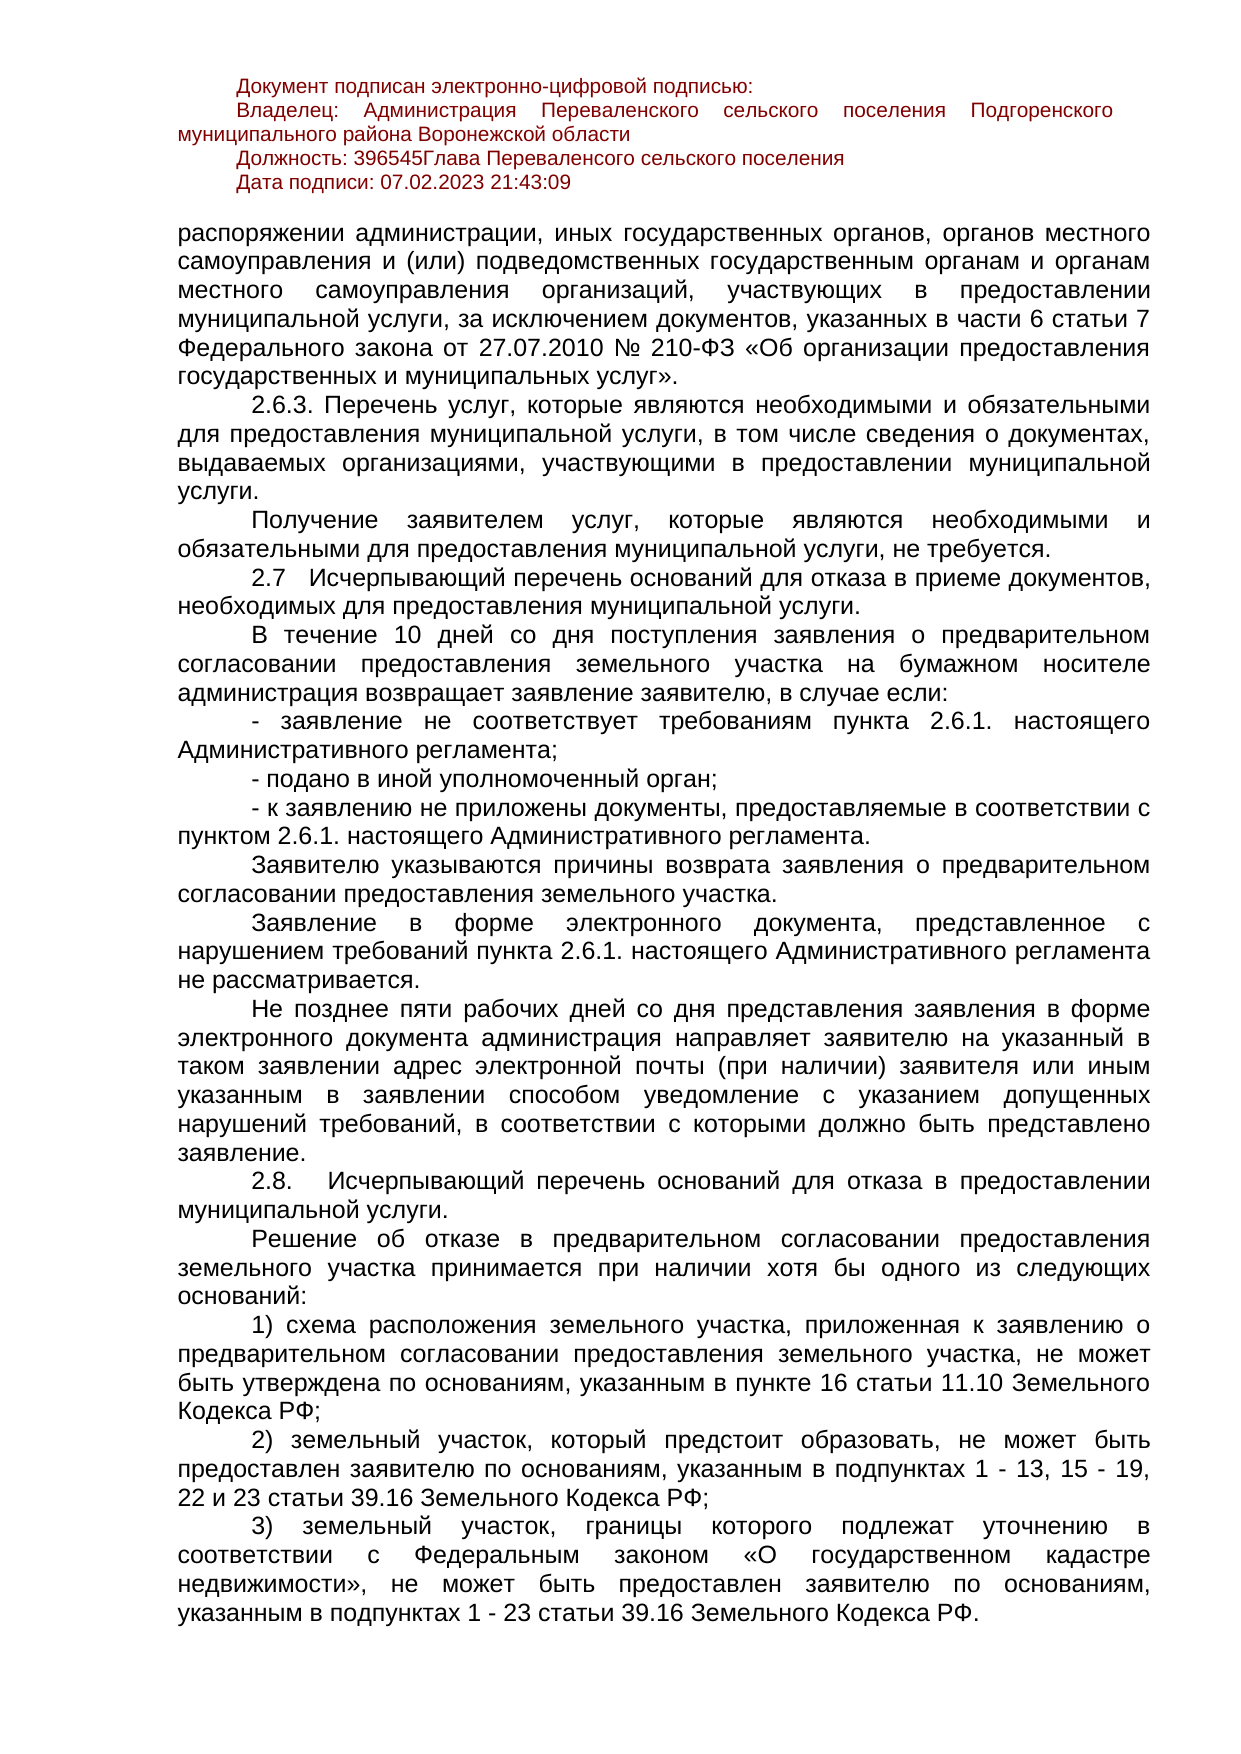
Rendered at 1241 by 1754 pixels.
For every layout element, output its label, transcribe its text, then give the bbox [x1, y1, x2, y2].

list Исчерпывающий перечень оснований для отказа в предоставлении муниципальной услуги. [177, 1166, 1152, 1224]
text 2) земельный участок, который предстоит образовать, не может быть предоставлен заявителю по основаниям, указанным в подпунктах 1 - 13, 15 - 19, 22 и 23 статьи 39.16 Земельного Кодекса РФ; [177, 1425, 1152, 1511]
text - подано в иной уполномоченный орган; [177, 764, 1152, 793]
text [177, 218, 1152, 390]
text Решение об отказе в предварительном согласовании предоставления земельного участка принимается при наличии хотя бы одного из следующих оснований: [177, 1224, 1152, 1310]
text - заявление не соответствует требованиям пункта 2.6.1. настоящего Административного регламента; [177, 706, 1152, 764]
text 2.6.3. Перечень услуг, которые являются необходимыми и обязательными для предоставления муниципальной услуги, в том числе сведения о документах, выдаваемых организациями, участвующими в предоставлении муниципальной услуги. [177, 390, 1152, 505]
text Заявителю указываются причины возврата заявления о предварительном согласовании предоставления земельного участка. [177, 850, 1152, 908]
text Получение заявителем услуг, которые являются необходимыми и обязательными для предоставления муниципальной услуги, не требуется. [177, 505, 1152, 563]
text - к заявлению не приложены документы, предоставляемые в соответствии с пунктом 2.6.1. настоящего Административного регламента. [177, 793, 1152, 850]
text Заявление в форме электронного документа, представленное с нарушением требований пункта 2.6.1. настоящего Административного регламента не рассматривается. [177, 908, 1152, 994]
text В течение 10 дней со дня поступления заявления о предварительном согласовании предоставления земельного участка на бумажном носителе администрация возвращает заявление заявителю, в случае если: [177, 620, 1152, 706]
list Исчерпывающий перечень оснований для отказа в приеме документов, необходимых для предоставления муниципальной услуги. [177, 563, 1152, 620]
text 3) земельный участок, границы которого подлежат уточнению в соответствии с Федеральным законом «О государственном кадастре недвижимости», не может быть предоставлен заявителю по основаниям, указанным в подпунктах 1 - 23 статьи 39.16 Земельного Кодекса РФ. [177, 1511, 1152, 1626]
text 1) схема расположения земельного участка, приложенная к заявлению о предварительном согласовании предоставления земельного участка, не может быть утверждена по основаниям, указанным в пункте 16 статьи 11.10 Земельного Кодекса РФ; [177, 1310, 1152, 1425]
text Не позднее пяти рабочих дней со дня представления заявления в форме электронного документа администрация направляет заявителю на указанный в таком заявлении адрес электронной почты (при наличии) заявителя или иным указанным в заявлении способом уведомление с указанием допущенных нарушений требований, в соответствии с которыми должно быть представлено заявление. [177, 994, 1152, 1166]
